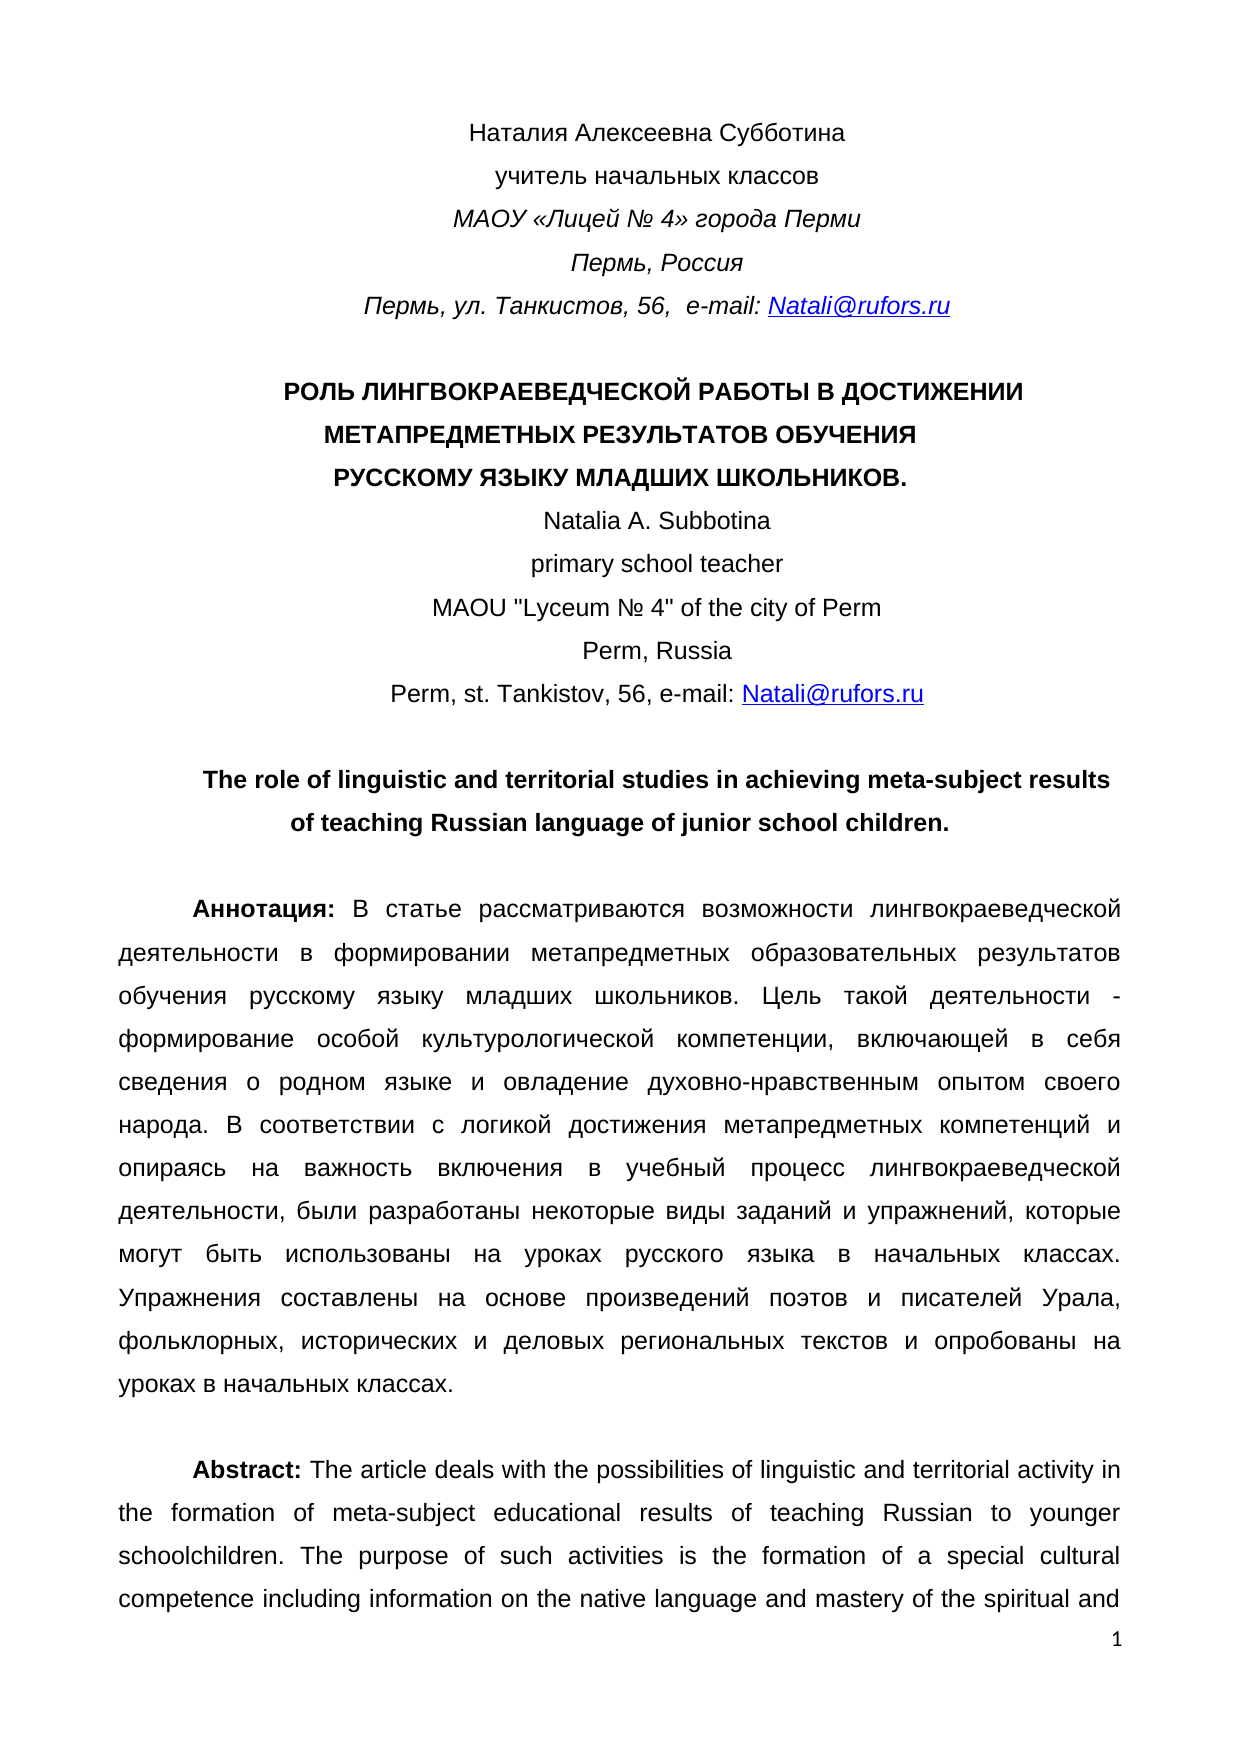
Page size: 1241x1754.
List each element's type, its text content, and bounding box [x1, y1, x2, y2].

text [118, 1455, 1122, 1613]
text primary school teacher [118, 549, 1122, 578]
text MAOU "Lyceum № 4" of the city of Perm [118, 592, 1122, 621]
text Пермь, ул. Танкистов, 56, e-mail: Natali@rufors.ru [118, 291, 1122, 319]
text РОЛЬ ЛИНГВОКРАЕВЕДЧЕСКОЙ РАБОТЫ В ДОСТИЖЕНИИ МЕТАПРЕДМЕТНЫХ РЕЗУЛЬТАТОВ ОБУЧЕНИЯ РУССКОМУ ЯЗЫКУ МЛАДШИХ ШКОЛЬНИКОВ. [118, 377, 1122, 492]
text Perm, Russia [118, 636, 1122, 664]
text Наталия Алексеевна Субботина [118, 118, 1122, 147]
text учитель начальных классов [118, 161, 1122, 190]
text Пермь, Россия [118, 247, 1122, 276]
text Natalia A. Subbotina [118, 506, 1122, 535]
text Аннотация: В статье рассматриваются возможности лингвокраеведческой деятельности в формировании метапредметных образовательных результатов обучения русскому языку младших школьников. Цель такой деятельности - формирование особой культурологической компетенции, включающей в себя сведения о родном языке и овладение духовно-нравственным опытом своего народа. В соответствии с логикой достижения метапредметных компетенций и опираясь на важность включения в учебный процесс лингвокраеведческой деятельности, были разработаны некоторые виды заданий и упражнений, которые могут быть использованы на уроках русского языка в начальных классах. Упражнения составлены на основе произведений поэтов и писателей Урала, фольклорных, исторических и деловых региональных текстов и опробованы на уроках в начальных классах. [118, 894, 1122, 1397]
text Perm, st. Tankistov, 56, e-mail: Natali@rufors.ru [118, 679, 1122, 707]
text МАОУ «Лицей № 4» города Перми [118, 204, 1122, 233]
text The role of linguistic and territorial studies in achieving meta-subject results of teaching Russian language of junior school children. [118, 765, 1122, 837]
